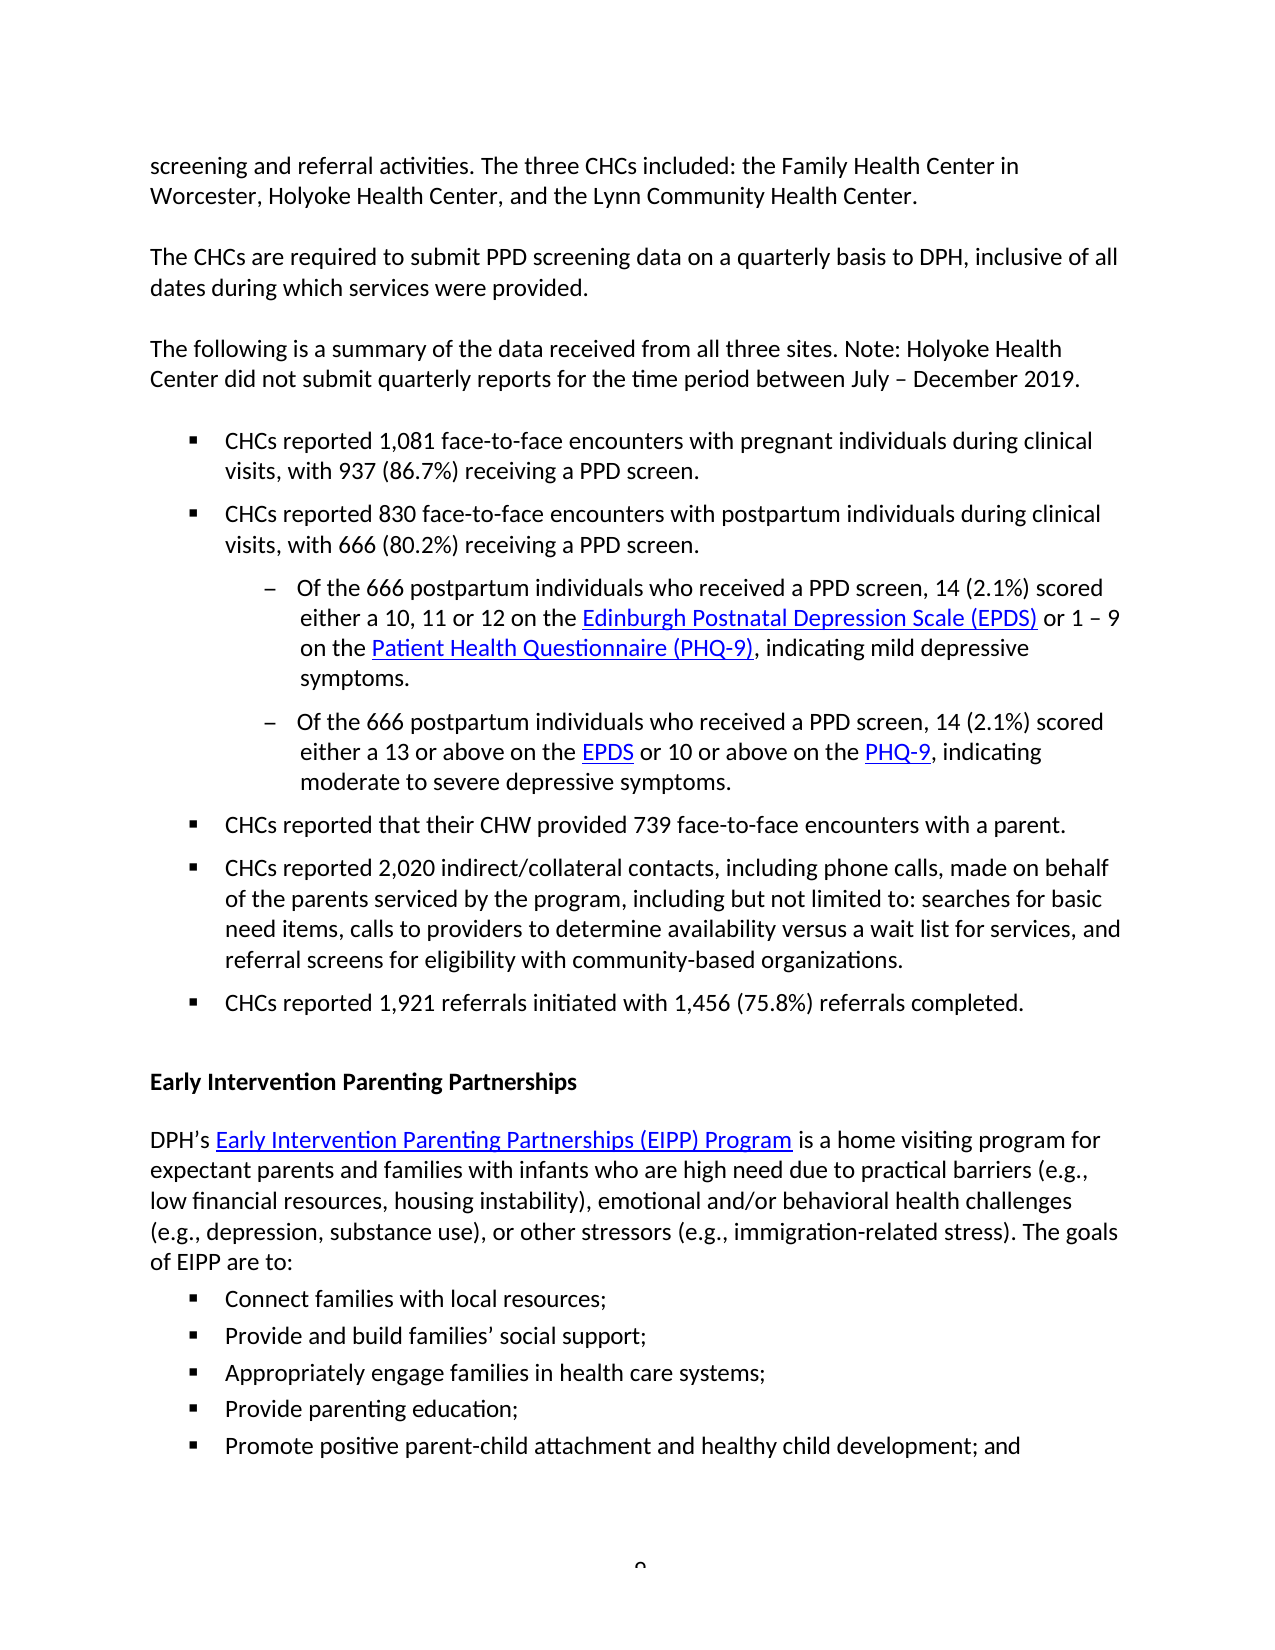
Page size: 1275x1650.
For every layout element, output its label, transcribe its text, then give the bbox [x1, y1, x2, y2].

text DPH’s Early Intervention Parenting Partnerships (EIPP) Program is a home visiting program for expectant parents and families with infants who are high need due to practical barriers (e.g., low financial resources, housing instability), emotional and/or behavioral health challenges (e.g., depression, substance use), or other stressors (e.g., immigration-related stress). The goals of EIPP are to: [150, 1124, 1122, 1277]
list Provide and build families’ social support; [187, 1320, 1235, 1351]
text ‒ Of the 666 postpartum individuals who received a PPD screen, 14 (2.1%) scored either a 13 or above on the EPDS or 10 or above on the PHQ-9, indicating moderate to severe depressive symptoms. [262, 706, 1125, 797]
list Promote positive parent-child attachment and healthy child development; and [187, 1430, 1235, 1461]
text ‒ Of the 666 postpartum individuals who received a PPD screen, 14 (2.1%) scored either a 10, 11 or 12 on the Edinburgh Postnatal Depression Scale (EPDS) or 1 – 9 on the Patient Health Questionnaire (PHQ-9), indicating mild depressive symptoms. [262, 572, 1125, 693]
list CHCs reported that their CHW provided 739 face-to-face encounters with a parent. [187, 809, 1235, 840]
list Appropriately engage families in health care systems; [187, 1357, 1235, 1387]
list CHCs reported 830 face-to-face encounters with postpartum individuals during clinical visits, with 666 (80.2%) receiving a PPD screen. [187, 498, 1102, 559]
text screening and referral activities. The three CHCs included: the Family Health Center in Worcester, Holyoke Health Center, and the Lynn Community Health Center. [150, 150, 1086, 211]
subtitle Early Intervention Parenting Partnerships [150, 1066, 1235, 1096]
list Provide parenting education; [187, 1393, 1235, 1424]
list CHCs reported 2,020 indirect/collateral contacts, including phone calls, made on behalf of the parents serviced by the program, including but not limited to: searches for basic need items, calls to providers to determine availability versus a wait list for services, and referral screens for eligibility with community-based organizations. [187, 852, 1121, 974]
list CHCs reported 1,081 face-to-face encounters with pregnant individuals during clinical visits, with 937 (86.7%) receiving a PPD screen. [187, 425, 1094, 486]
list CHCs reported 1,921 referrals initiated with 1,456 (75.8%) referrals completed. [187, 987, 1235, 1018]
list Connect families with local resources; [187, 1283, 1235, 1314]
text The CHCs are required to submit PPD screening data on a quarterly basis to DPH, inclusive of all dates during which services were provided. [150, 241, 1125, 302]
text The following is a summary of the data received from all three sites. Note: Holyoke Health Center did not submit quarterly reports for the time period between July – December 2019. [150, 333, 1086, 394]
